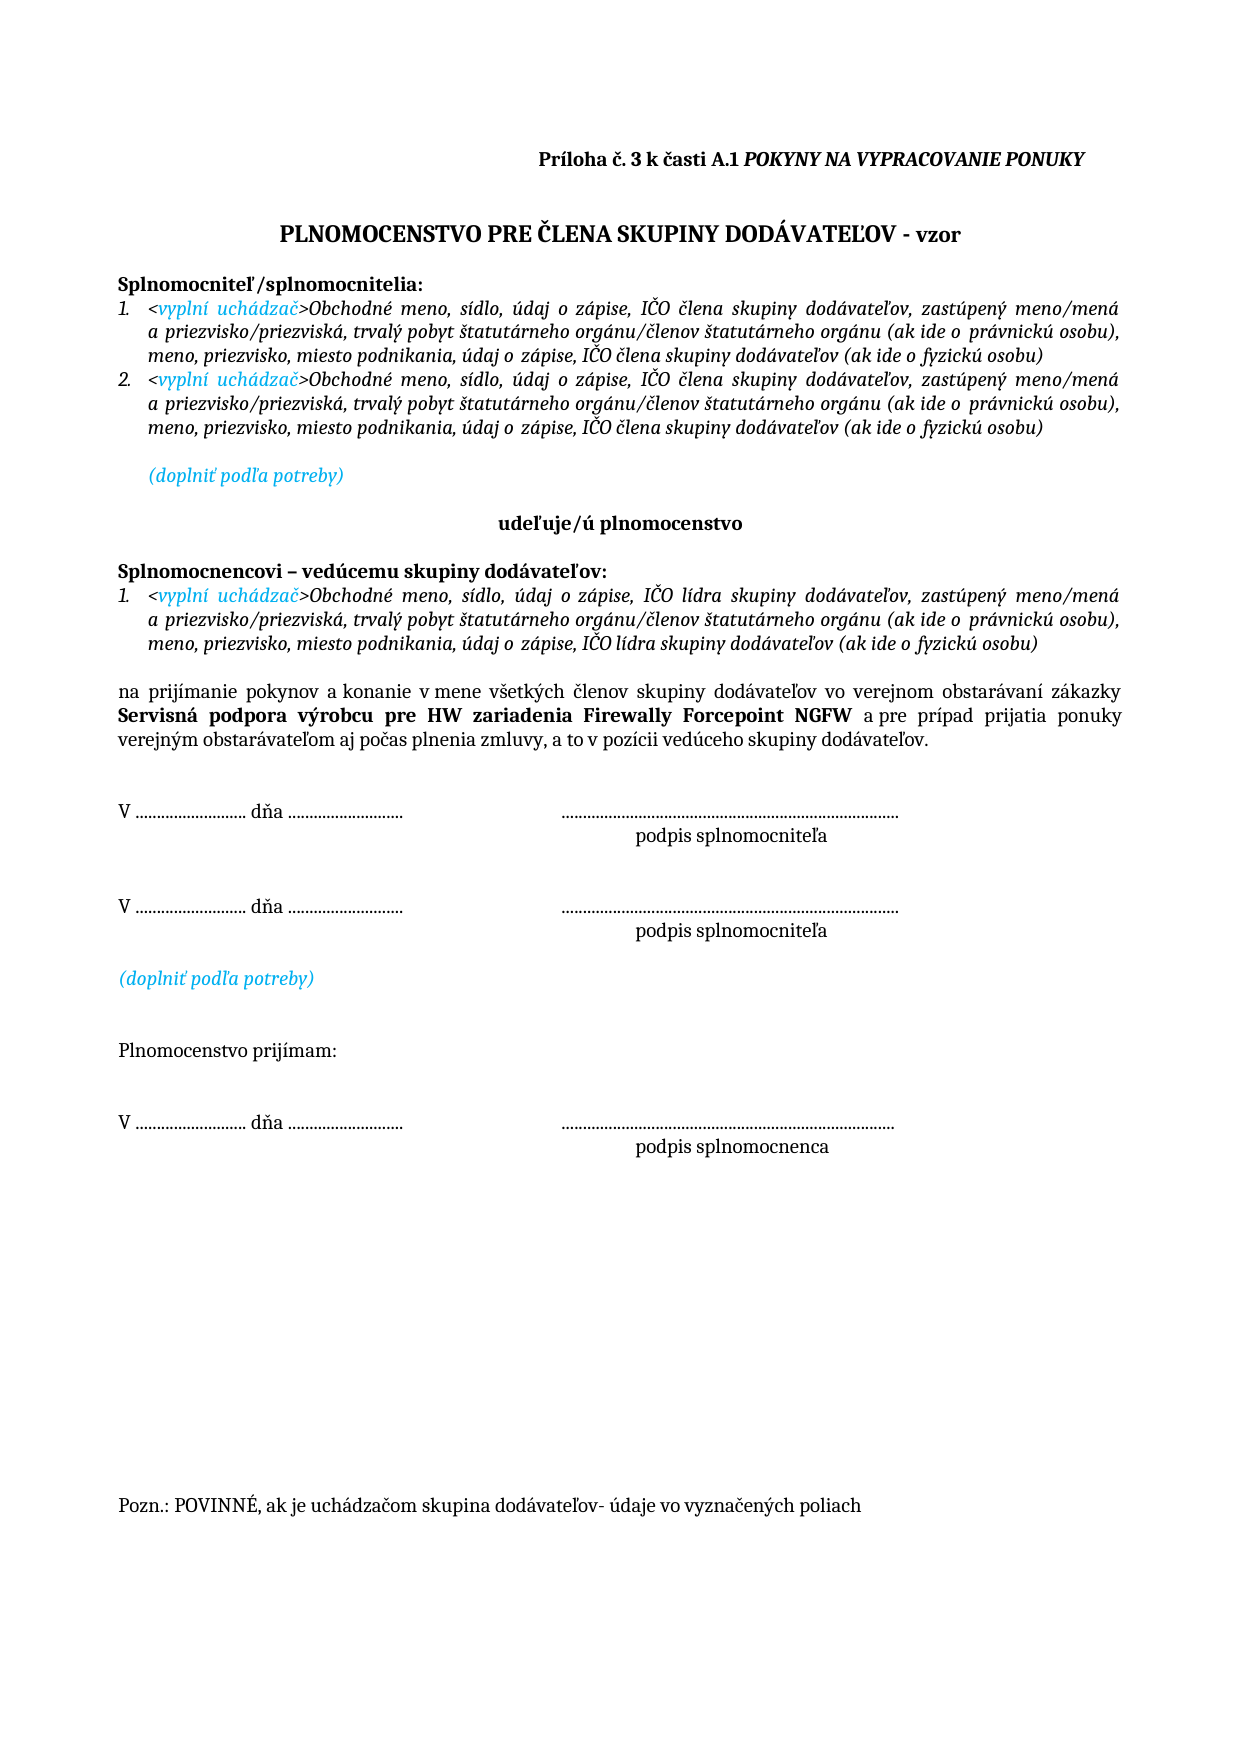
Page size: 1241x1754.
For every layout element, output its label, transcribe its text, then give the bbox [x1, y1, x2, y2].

text podpis splnomocniteľa [118, 919, 1122, 943]
text plnomocenstvo pre člena skupiny dodávateľov - vzor [118, 219, 1122, 248]
text podpis splnomocniteľa [118, 823, 1122, 847]
text Splnomocniteľ/splnomocnitelia: [118, 272, 1122, 296]
text Plnomocenstvo prijímam: [118, 1039, 1122, 1063]
text V .......................... dňa ........................... ............................................................................... [118, 895, 1122, 919]
list <vyplní uchádzač>Obchodné meno, sídlo, údaj o zápise, IČO člena skupiny dodávateľov, zastúpený meno/mená a priezvisko/priezviská, trvalý pobyt štatutárneho orgánu/členov štatutárneho orgánu (ak ide o právnickú osobu), meno, priezvisko, miesto podnikania, údaj o zápise, IČO člena skupiny dodávateľov (ak ide o fyzickú osobu) [118, 368, 1122, 440]
text na prijímanie pokynov a konanie v mene všetkých členov skupiny dodávateľov vo verejnom obstarávaní zákazky Servisná podpora výrobcu pre HW zariadenia Firewally Forcepoint NGFW a pre prípad prijatia ponuky verejným obstarávateľom aj počas plnenia zmluvy, a to v pozícii vedúceho skupiny dodávateľov. [118, 679, 1122, 751]
list <vyplní uchádzač>Obchodné meno, sídlo, údaj o zápise, IČO lídra skupiny dodávateľov, zastúpený meno/mená a priezvisko/priezviská, trvalý pobyt štatutárneho orgánu/členov štatutárneho orgánu (ak ide o právnickú osobu), meno, priezvisko, miesto podnikania, údaj o zápise, IČO lídra skupiny dodávateľov (ak ide o fyzickú osobu) [118, 584, 1122, 656]
text Splnomocnencovi – vedúcemu skupiny dodávateľov: [118, 560, 1122, 584]
text podpis splnomocnenca [118, 1135, 1122, 1159]
text V .......................... dňa ........................... .............................................................................. [118, 1111, 1122, 1135]
text udeľuje/ú plnomocenstvo [118, 512, 1122, 536]
text V .......................... dňa ........................... ............................................................................... [118, 799, 1122, 823]
text (doplniť podľa potreby) [118, 464, 1122, 488]
text (doplniť podľa potreby) [118, 967, 1122, 991]
text Pozn.: POVINNÉ, ak je uchádzačom skupina dodávateľov- údaje vo vyznačených poliach [118, 1494, 1122, 1518]
list <vyplní uchádzač>Obchodné meno, sídlo, údaj o zápise, IČO člena skupiny dodávateľov, zastúpený meno/mená a priezvisko/priezviská, trvalý pobyt štatutárneho orgánu/členov štatutárneho orgánu (ak ide o právnickú osobu), meno, priezvisko, miesto podnikania, údaj o zápise, IČO člena skupiny dodávateľov (ak ide o fyzickú osobu) [118, 296, 1122, 368]
text Príloha č. 3 k časti A.1 POKYNY NA VYPRACOVANIE PONUKY [502, 148, 1122, 172]
